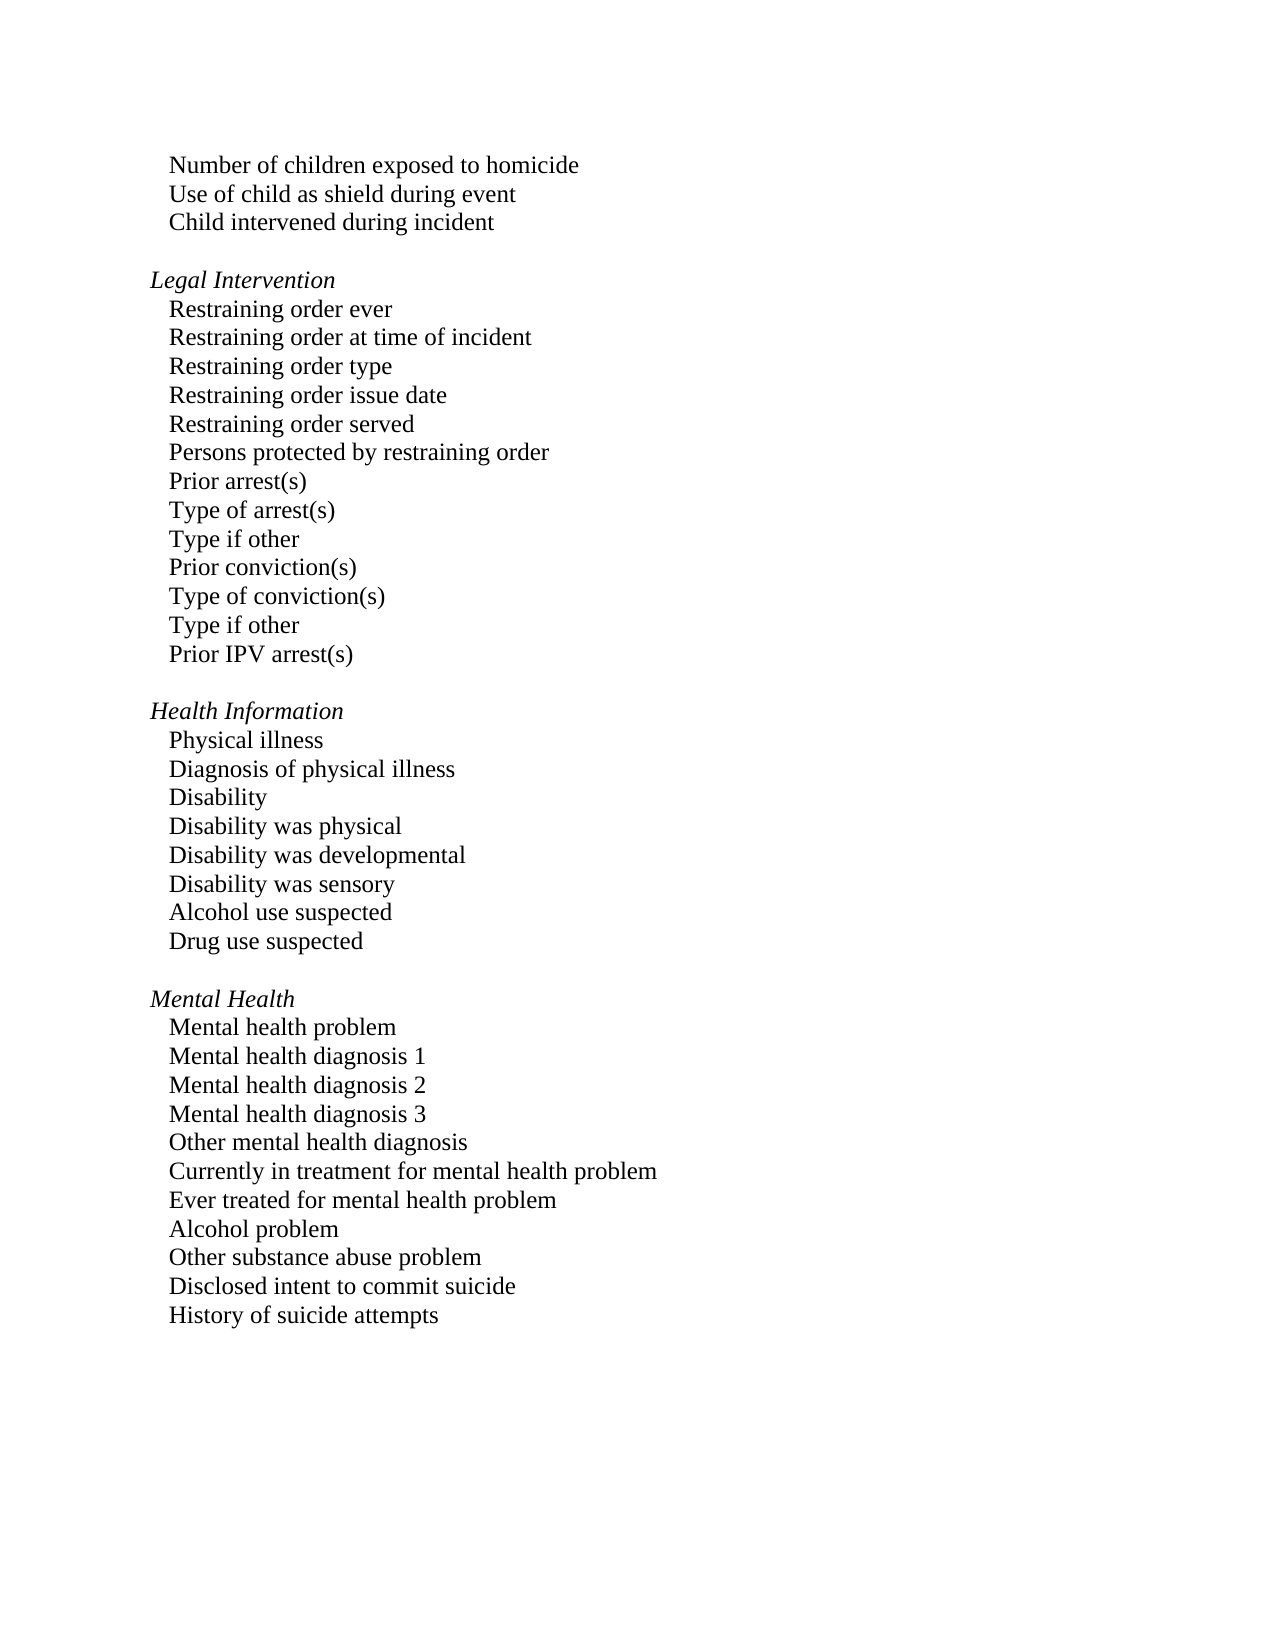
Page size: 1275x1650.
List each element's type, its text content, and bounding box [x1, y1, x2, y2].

text Health Information [150, 696, 1125, 725]
text Diagnosis of physical illness [169, 754, 1125, 782]
text Prior conviction(s) [169, 552, 1125, 581]
text Alcohol use suspected [169, 897, 1125, 926]
text Child intervened during incident [169, 207, 1125, 236]
text Type if other [169, 524, 1125, 552]
text Persons protected by restraining order [169, 437, 1125, 466]
text Drug use suspected [169, 926, 1125, 955]
text Disability was physical [169, 811, 1125, 840]
text Restraining order served [169, 409, 1125, 437]
text Physical illness [169, 725, 1125, 754]
text Mental health diagnosis 1 [169, 1041, 1125, 1070]
text Disclosed intent to commit suicide [169, 1271, 1125, 1300]
text Mental health problem [169, 1012, 1125, 1041]
text Currently in treatment for mental health problem [169, 1156, 1125, 1185]
text Type of arrest(s) [169, 495, 1125, 524]
text Restraining order at time of incident [169, 322, 1125, 351]
text Other mental health diagnosis [169, 1127, 1125, 1156]
text Restraining order ever [169, 294, 1125, 322]
text Other substance abuse problem [169, 1242, 1125, 1271]
text Type if other [169, 610, 1125, 639]
text Mental Health [150, 984, 1125, 1012]
text Prior IPV arrest(s) [169, 639, 1125, 667]
text Mental health diagnosis 3 [169, 1099, 1125, 1127]
text Legal Intervention [150, 265, 1125, 294]
text Use of child as shield during event [169, 179, 1125, 207]
text Disability was sensory [169, 869, 1125, 897]
text Number of children exposed to homicide [169, 150, 1125, 179]
text History of suicide attempts [169, 1300, 1125, 1329]
text Restraining order type [169, 351, 1125, 380]
text Type of conviction(s) [169, 581, 1125, 610]
text Prior arrest(s) [169, 466, 1125, 495]
text Disability was developmental [169, 840, 1125, 869]
text Mental health diagnosis 2 [169, 1070, 1125, 1099]
text Disability [169, 782, 1125, 811]
text Ever treated for mental health problem [169, 1185, 1125, 1214]
text Restraining order issue date [169, 380, 1125, 409]
text Alcohol problem [169, 1214, 1125, 1242]
